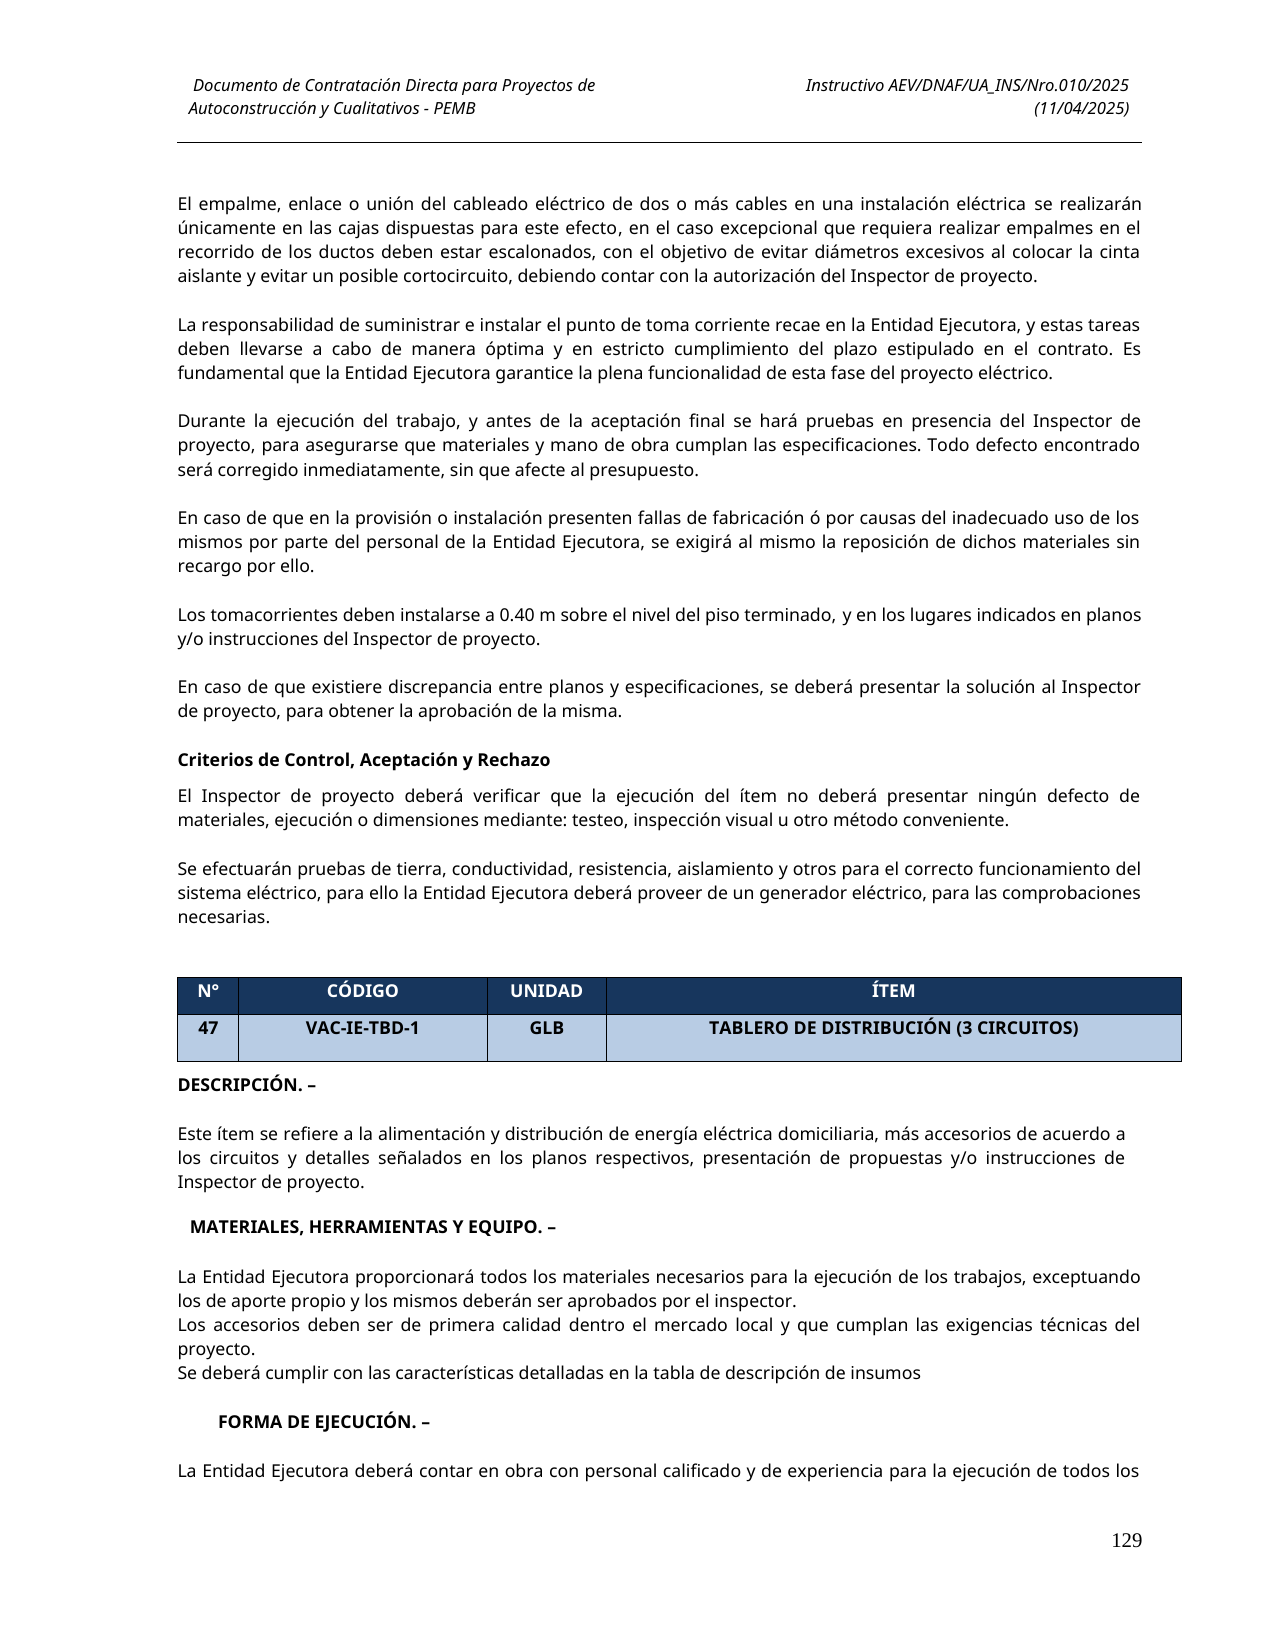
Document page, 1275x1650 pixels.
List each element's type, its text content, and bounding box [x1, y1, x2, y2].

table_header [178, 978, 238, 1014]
text El empalme, enlace o unión del cableado eléctrico de dos o más cables en una instalación eléctrica se realizarán únicamente en las cajas dispuestas para este efecto, en el caso excepcional que requiera realizar empalmes en el recorrido de los ductos deben estar escalonados, con el objetivo de evitar diámetros excesivos al colocar la cinta aislante y evitar un posible cortocircuito, debiendo contar con la autorización del Inspector de proyecto. [177, 191, 1142, 288]
text DESCRIPCIÓN. – [177, 1072, 1142, 1096]
text Se deberá cumplir con las características detalladas en la tabla de descripción de insumos [177, 1361, 1142, 1385]
text Durante la ejecución del trabajo, y antes de la aceptación final se hará pruebas en presencia del Inspector de proyecto, para asegurarse que materiales y mano de obra cumplan las especificaciones. Todo defecto encontrado será corregido inmediatamente, sin que afecte al presupuesto. [177, 409, 1142, 481]
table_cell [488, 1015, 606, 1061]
text FORMA DE EJECUCIÓN. – [218, 1409, 1142, 1433]
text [177, 1458, 1142, 1482]
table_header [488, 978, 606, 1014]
text La responsabilidad de suministrar e instalar el punto de toma corriente recae en la Entidad Ejecutora, y estas tareas deben llevarse a cabo de manera óptima y en estricto cumplimiento del plazo estipulado en el contrato. Es fundamental que la Entidad Ejecutora garantice la plena funcionalidad de esta fase del proyecto eléctrico. [177, 312, 1142, 384]
text El Inspector de proyecto deberá verificar que la ejecución del ítem no deberá presentar ningún defecto de materiales, ejecución o dimensiones mediante: testeo, inspección visual u otro método conveniente. [177, 784, 1142, 832]
text La Entidad Ejecutora proporcionará todos los materiales necesarios para la ejecución de los trabajos, exceptuando los de aporte propio y los mismos deberán ser aprobados por el inspector. [177, 1264, 1142, 1312]
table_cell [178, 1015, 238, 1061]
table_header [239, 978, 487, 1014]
text Este ítem se refiere a la alimentación y distribución de energía eléctrica domiciliaria, más accesorios de acuerdo a los circuitos y detalles señalados en los planos respectivos, presentación de propuestas y/o instrucciones de Inspector de proyecto. [177, 1122, 1127, 1194]
text Se efectuarán pruebas de tierra, conductividad, resistencia, aislamiento y otros para el correcto funcionamiento del sistema eléctrico, para ello la Entidad Ejecutora deberá proveer de un generador eléctrico, para las comprobaciones necesarias. [177, 856, 1142, 929]
text En caso de que existiere discrepancia entre planos y especificaciones, se deberá presentar la solución al Inspector de proyecto, para obtener la aprobación de la misma. [177, 674, 1142, 723]
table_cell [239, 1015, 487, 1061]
text Los tomacorrientes deben instalarse a 0.40 m sobre el nivel del piso terminado, y en los lugares indicados en planos y/o instrucciones del Inspector de proyecto. [177, 602, 1142, 650]
text MATERIALES, HERRAMIENTAS Y EQUIPO. – [189, 1214, 1142, 1239]
text En caso de que en la provisión o instalación presenten fallas de fabricación ó por causas del inadecuado uso de los mismos por parte del personal de la Entidad Ejecutora, se exigirá al mismo la reposición de dichos materiales sin recargo por ello. [177, 505, 1142, 578]
text Los accesorios deben ser de primera calidad dentro el mercado local y que cumplan las exigencias técnicas del proyecto. [177, 1312, 1142, 1361]
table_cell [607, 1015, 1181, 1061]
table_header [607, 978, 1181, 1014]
text Criterios de Control, Aceptación y Rechazo [177, 747, 1142, 771]
